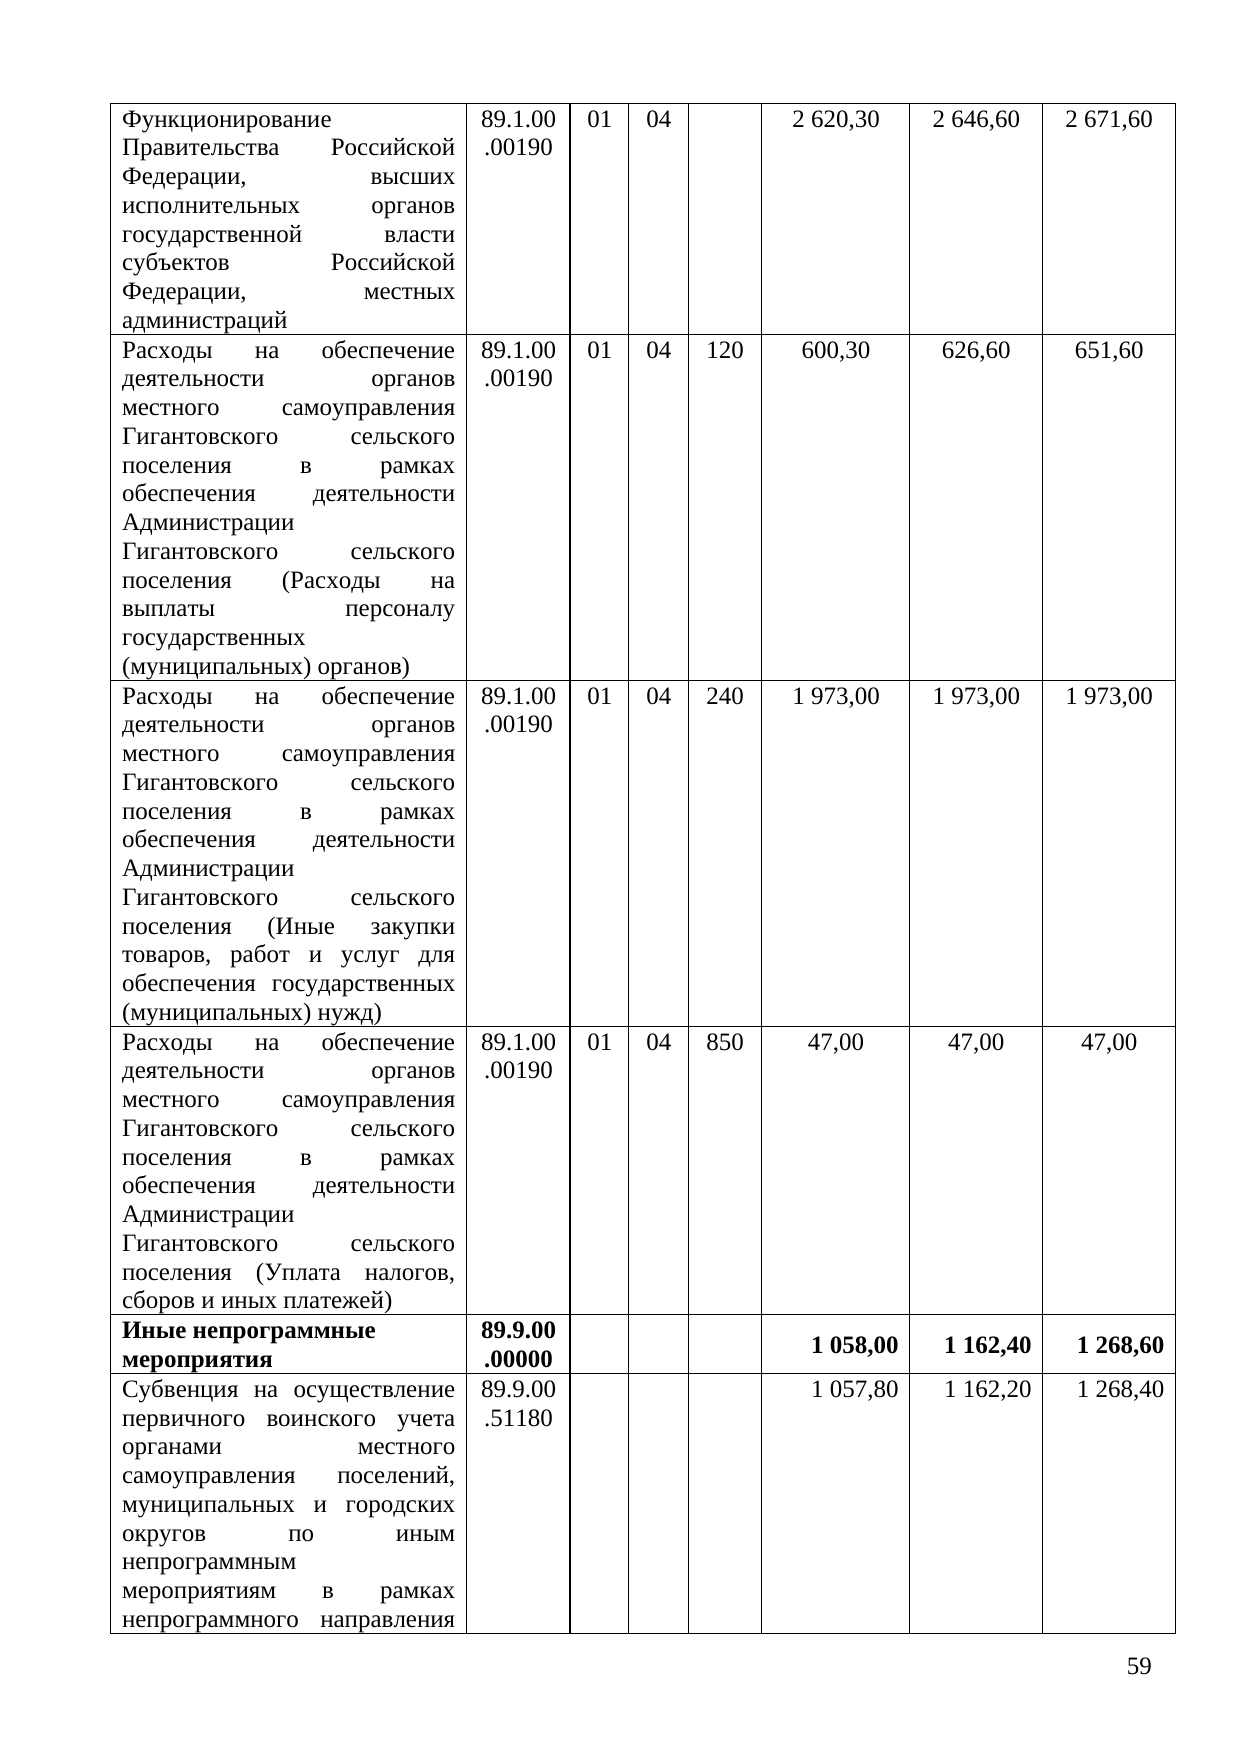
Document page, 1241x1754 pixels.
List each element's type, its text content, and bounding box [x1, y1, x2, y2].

table_cell 89.1.00.00190 [467, 335, 569, 680]
table_cell 47,00 [910, 1027, 1042, 1314]
table_cell 89.9.00.00000 [467, 1315, 569, 1373]
table_cell 47,00 [1043, 1027, 1175, 1314]
table_cell Расходы на обеспечение деятельности органов местного самоуправления Гигантовского сельского поселения в рамках обеспечения деятельности Администрации Гигантовского сельского поселения (Иные закупки товаров, работ и услуг для обеспечения государственных (муниципальных) нужд) [111, 681, 466, 1026]
table_cell [629, 1315, 688, 1373]
table_cell 04 [629, 104, 688, 334]
table_cell [689, 104, 761, 334]
table_cell Расходы на обеспечение деятельности органов местного самоуправления Гигантовского сельского поселения в рамках обеспечения деятельности Администрации Гигантовского сельского поселения (Расходы на выплаты персоналу государственных (муниципальных) органов) [111, 335, 466, 680]
table_cell 89.1.00.00190 [467, 104, 569, 334]
table_cell 1 162,20 [910, 1374, 1042, 1633]
table_cell 1 268,40 [1043, 1374, 1175, 1633]
table_cell [689, 1315, 761, 1373]
table_cell 89.9.00.51180 [467, 1374, 569, 1633]
table_cell Иные непрограммные мероприятия [111, 1315, 466, 1373]
table_cell 1 973,00 [910, 681, 1042, 1026]
table_cell Функционирование Правительства Российской Федерации, высших исполнительных органов государственной власти субъектов Российской Федерации, местных администраций [111, 104, 466, 334]
table_cell [629, 1374, 688, 1633]
table_cell 2 671,60 [1043, 104, 1175, 334]
table_cell 2 646,60 [910, 104, 1042, 334]
table_cell [689, 1374, 761, 1633]
table_cell 1 058,00 [762, 1315, 909, 1373]
table_cell 850 [689, 1027, 761, 1314]
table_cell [111, 1374, 466, 1633]
table_cell 47,00 [762, 1027, 909, 1314]
table_cell 89.1.00.00190 [467, 681, 569, 1026]
table_cell 626,60 [910, 335, 1042, 680]
table_cell 1 268,60 [1043, 1315, 1175, 1373]
table_cell 1 973,00 [762, 681, 909, 1026]
table_cell 01 [571, 681, 628, 1026]
table_cell 1 973,00 [1043, 681, 1175, 1026]
table_cell 240 [689, 681, 761, 1026]
table_cell 89.1.00.00190 [467, 1027, 569, 1314]
table_cell Расходы на обеспечение деятельности органов местного самоуправления Гигантовского сельского поселения в рамках обеспечения деятельности Администрации Гигантовского сельского поселения (Уплата налогов, сборов и иных платежей) [111, 1027, 466, 1314]
table_cell 01 [571, 1027, 628, 1314]
table_cell 120 [689, 335, 761, 680]
table_cell 04 [629, 681, 688, 1026]
table_cell [571, 1374, 628, 1633]
table_cell 2 620,30 [762, 104, 909, 334]
table_cell 1 057,80 [762, 1374, 909, 1633]
table_cell 651,60 [1043, 335, 1175, 680]
table_cell 1 162,40 [910, 1315, 1042, 1373]
table_cell 01 [571, 104, 628, 334]
table_cell 04 [629, 335, 688, 680]
table_cell 600,30 [762, 335, 909, 680]
table_cell 04 [629, 1027, 688, 1314]
table_cell [571, 1315, 628, 1373]
table_cell 01 [571, 335, 628, 680]
